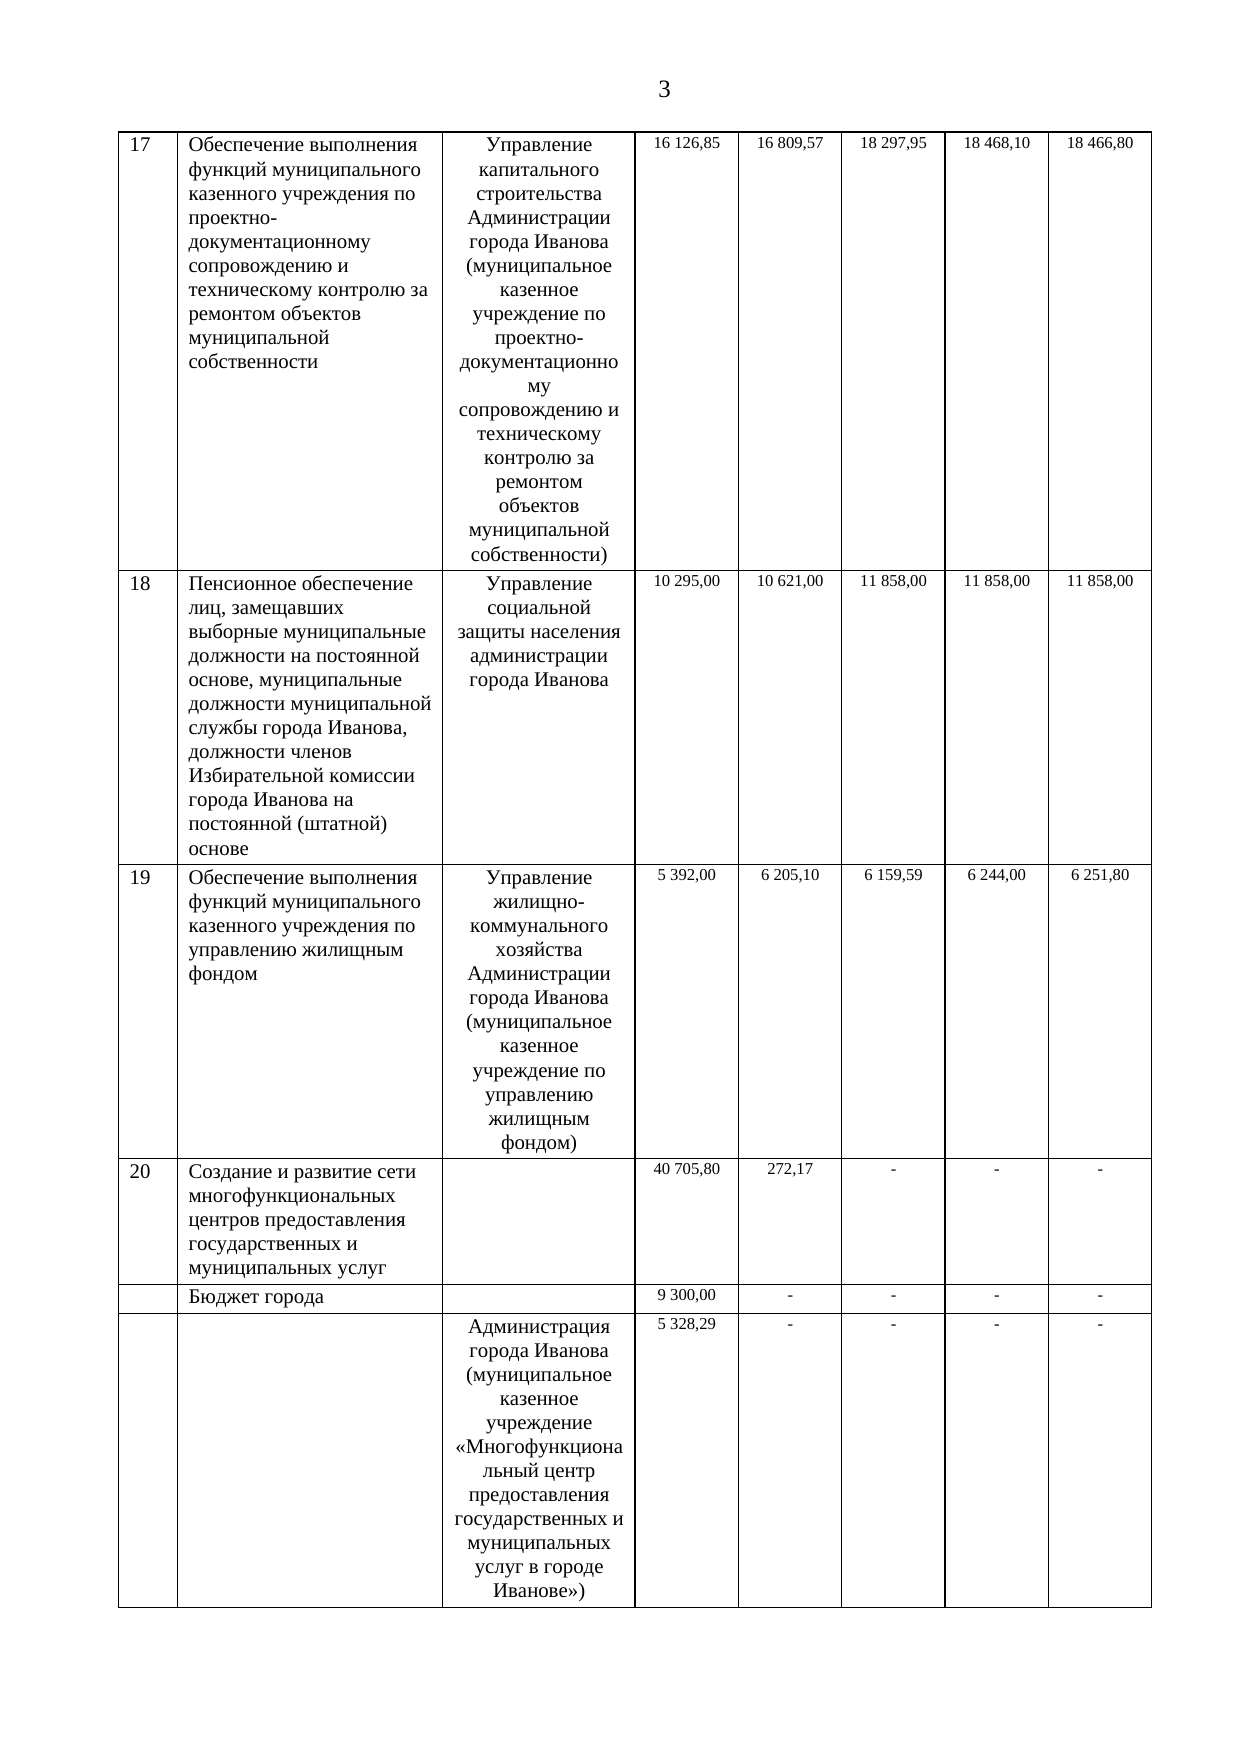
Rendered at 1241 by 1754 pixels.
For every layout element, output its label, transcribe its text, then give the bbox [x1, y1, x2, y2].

table_cell 11 858,00 [842, 571, 944, 864]
table_cell 9 300,00 [636, 1285, 738, 1313]
table_cell 5 328,29 [636, 1314, 738, 1607]
table_cell 6 205,10 [739, 865, 841, 1158]
table_cell 19 [119, 865, 177, 1158]
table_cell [443, 1314, 634, 1607]
table_cell 11 858,00 [1049, 571, 1151, 864]
table_cell 40 705,80 [636, 1159, 738, 1283]
table_cell [119, 1314, 177, 1607]
table_cell 10 621,00 [739, 571, 841, 864]
table_cell Обеспечение выполнения функций муниципального казенного учреждения по проектно-документационному сопровождению и техническому контролю за ремонтом объектов муниципальной собственности [178, 133, 442, 570]
table_cell - [842, 1159, 944, 1283]
table_cell Управление капитального строительства Администрации города Иванова (муниципальное казенное учреждение по проектно-документационному сопровождению и техническому контролю за ремонтом объектов муниципальной собственности) [443, 133, 634, 570]
table_cell - [1049, 1159, 1151, 1283]
table_cell 11 858,00 [946, 571, 1048, 864]
table_cell - [946, 1285, 1048, 1313]
table_cell 10 295,00 [636, 571, 738, 864]
table_cell 6 251,80 [1049, 865, 1151, 1158]
table_cell Управление жилищно-коммунального хозяйства Администрации города Иванова (муниципальное казенное учреждение по управлению жилищным фондом) [443, 865, 634, 1158]
table_cell 5 392,00 [636, 865, 738, 1158]
table_cell - [739, 1285, 841, 1313]
table_cell - [946, 1314, 1048, 1607]
table_cell 16 126,85 [636, 133, 738, 570]
table_cell Бюджет города [178, 1285, 442, 1313]
table_cell - [842, 1285, 944, 1313]
table_cell [443, 1285, 634, 1313]
table_cell [178, 1314, 442, 1607]
table_cell - [1049, 1314, 1151, 1607]
table_cell 20 [119, 1159, 177, 1283]
table_cell - [842, 1314, 944, 1607]
table_cell [443, 1159, 634, 1283]
table_cell Пенсионное обеспечение лиц, замещавших выборные муниципальные должности на постоянной основе, муниципальные должности муниципальной службы города Иванова, должности членов Избирательной комиссии города Иванова на постоянной (штатной) основе [178, 571, 442, 864]
table_cell 272,17 [739, 1159, 841, 1283]
table_cell 17 [119, 133, 177, 570]
table_cell - [1049, 1285, 1151, 1313]
table_cell 18 466,80 [1049, 133, 1151, 570]
table_cell Обеспечение выполнения функций муниципального казенного учреждения по управлению жилищным фондом [178, 865, 442, 1158]
table_cell - [946, 1159, 1048, 1283]
table_cell 6 244,00 [946, 865, 1048, 1158]
table_cell 18 297,95 [842, 133, 944, 570]
table_cell 16 809,57 [739, 133, 841, 570]
table_cell 6 159,59 [842, 865, 944, 1158]
table_cell Создание и развитие сети многофункциональных центров предоставления государственных и муниципальных услуг [178, 1159, 442, 1283]
table_cell [119, 1285, 177, 1313]
table_cell 18 468,10 [946, 133, 1048, 570]
table_cell 18 [119, 571, 177, 864]
table_cell - [739, 1314, 841, 1607]
table_cell Управление социальной защиты населения администрации города Иванова [443, 571, 634, 864]
